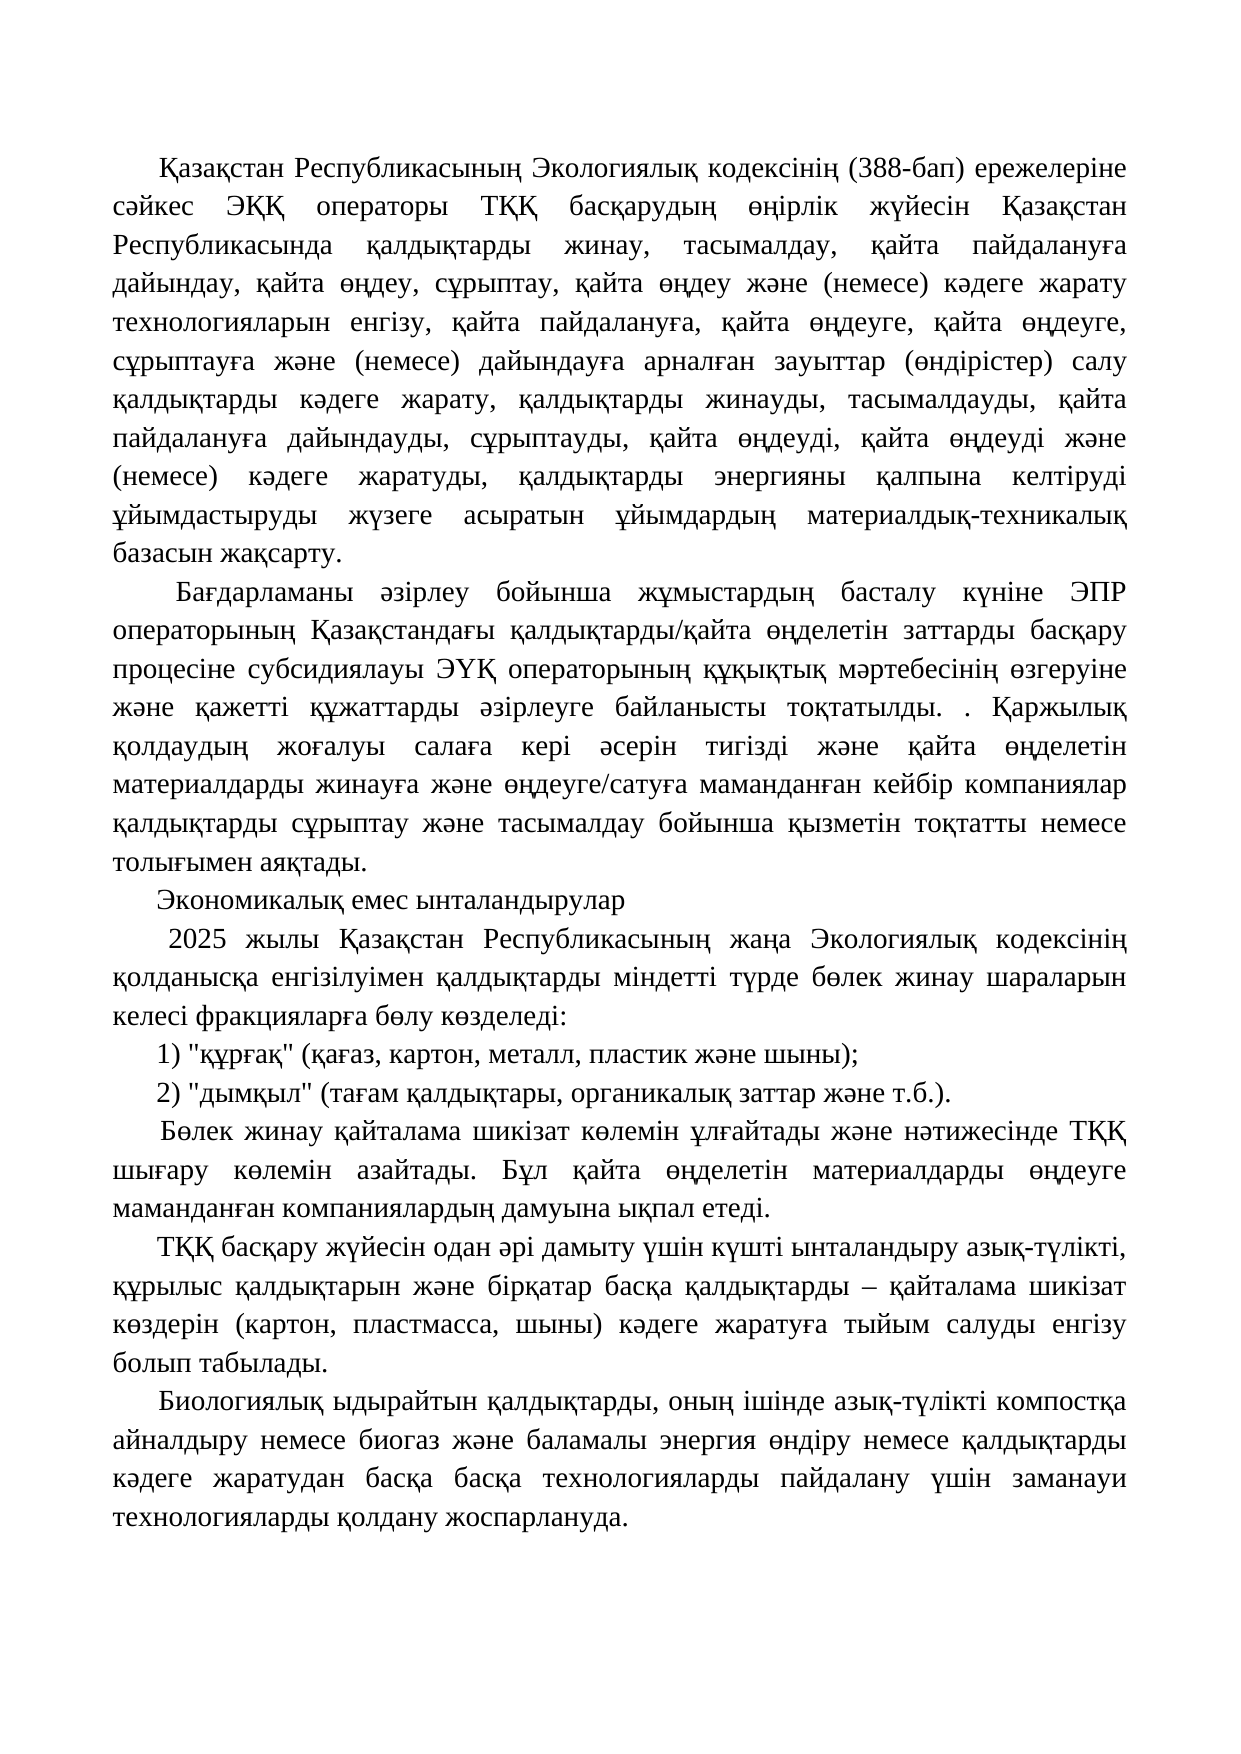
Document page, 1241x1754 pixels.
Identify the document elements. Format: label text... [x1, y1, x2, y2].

text Экономикалық емес ынталандырулар [112, 882, 1128, 916]
text Қазақстан Республикасының Экологиялық кодексінің (388-бап) ережелеріне сәйкес ЭҚҚ операторы ТҚҚ басқарудың өңірлік жүйесін Қазақстан Республикасында қалдықтарды жинау, тасымалдау, қайта пайдалануға дайындау, қайта өңдеу, сұрыптау, қайта өңдеу және (немесе) кәдеге жарату технологияларын енгізу, қайта пайдалануға, қайта өңдеуге, қайта өңдеуге, сұрыптауға және (немесе) дайындауға арналған зауыттар (өндірістер) салу қалдықтарды кәдеге жарату, қалдықтарды жинауды, тасымалдауды, қайта пайдалануға дайындауды, сұрыптауды, қайта өңдеуді, қайта өңдеуді және (немесе) кәдеге жаратуды, қалдықтарды энергияны қалпына келтіруді ұйымдастыруды жүзеге асыратын ұйымдардың материалдық-техникалық базасын жақсарту. [112, 150, 1128, 569]
text 1) "құрғақ" (қағаз, картон, металл, пластик және шыны); [112, 1036, 1128, 1070]
text Бағдарламаны әзірлеу бойынша жұмыстардың басталу күніне ЭПР операторының Қазақстандағы қалдықтарды/қайта өңделетін заттарды басқару процесіне субсидиялауы ЭҮҚ операторының құқықтық мәртебесінің өзгеруіне және қажетті құжаттарды әзірлеуге байланысты тоқтатылды. . Қаржылық қолдаудың жоғалуы салаға кері әсерін тигізді және қайта өңделетін материалдарды жинауға және өңдеуге/сатуға маманданған кейбір компаниялар қалдықтарды сұрыптау және тасымалдау бойынша қызметін тоқтатты немесе толығымен аяқтады. [112, 574, 1128, 877]
text Бөлек жинау қайталама шикізат көлемін ұлғайтады және нәтижесінде ТҚҚ шығару көлемін азайтады. Бұл қайта өңделетін материалдарды өңдеуге маманданған компаниялардың дамуына ықпал етеді. [112, 1113, 1128, 1224]
text 2) "дымқыл" (тағам қалдықтары, органикалық заттар және т.б.). [112, 1075, 1128, 1108]
text Биологиялық ыдырайтын қалдықтарды, оның ішінде азық-түлікті компостқа айналдыру немесе биогаз және баламалы энергия өндіру немесе қалдықтарды кәдеге жаратудан басқа басқа технологияларды пайдалану үшін заманауи технологияларды қолдану жоспарлануда. [112, 1383, 1128, 1532]
text ТҚҚ басқару жүйесін одан әрі дамыту үшін күшті ынталандыру азық-түлікті, құрылыс қалдықтарын және бірқатар басқа қалдықтарды – қайталама шикізат көздерін (картон, пластмасса, шыны) кәдеге жаратуға тыйым салуды енгізу болып табылады. [112, 1229, 1128, 1378]
text 2025 жылы Қазақстан Республикасының жаңа Экологиялық кодексінің қолданысқа енгізілуімен қалдықтарды міндетті түрде бөлек жинау шараларын келесі фракцияларға бөлу көзделеді: [112, 921, 1128, 1031]
